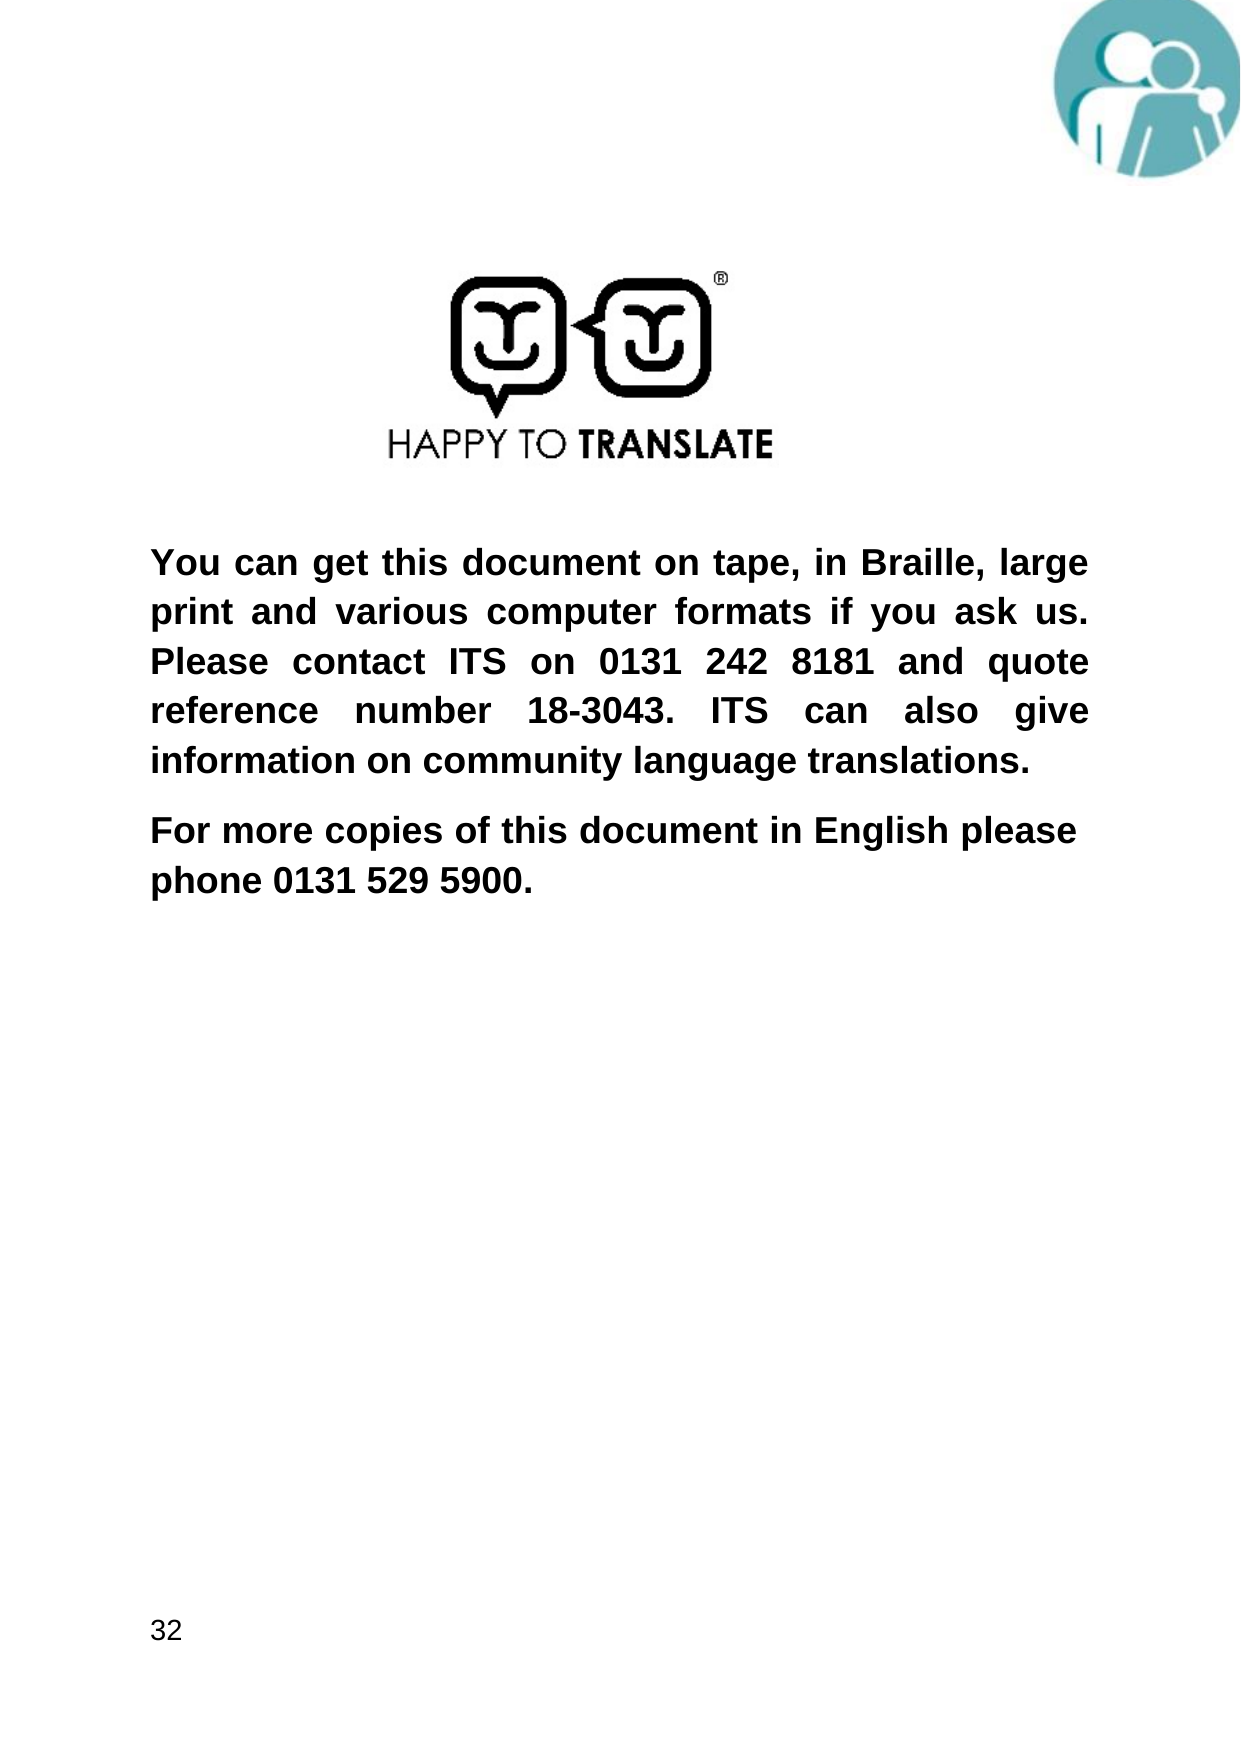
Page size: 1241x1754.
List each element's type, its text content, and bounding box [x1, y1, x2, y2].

picture [382, 270, 779, 468]
picture [1040, 0, 1241, 186]
text For more copies of this document in English please phone 0131 529 5900. [150, 808, 1090, 901]
text You can get this document on tape, in Braille, large print and various computer formats if you ask us. Please contact ITS on 0131 242 8181 and quote reference number 18-3043. ITS can also give information on community language translations. [150, 540, 1090, 781]
